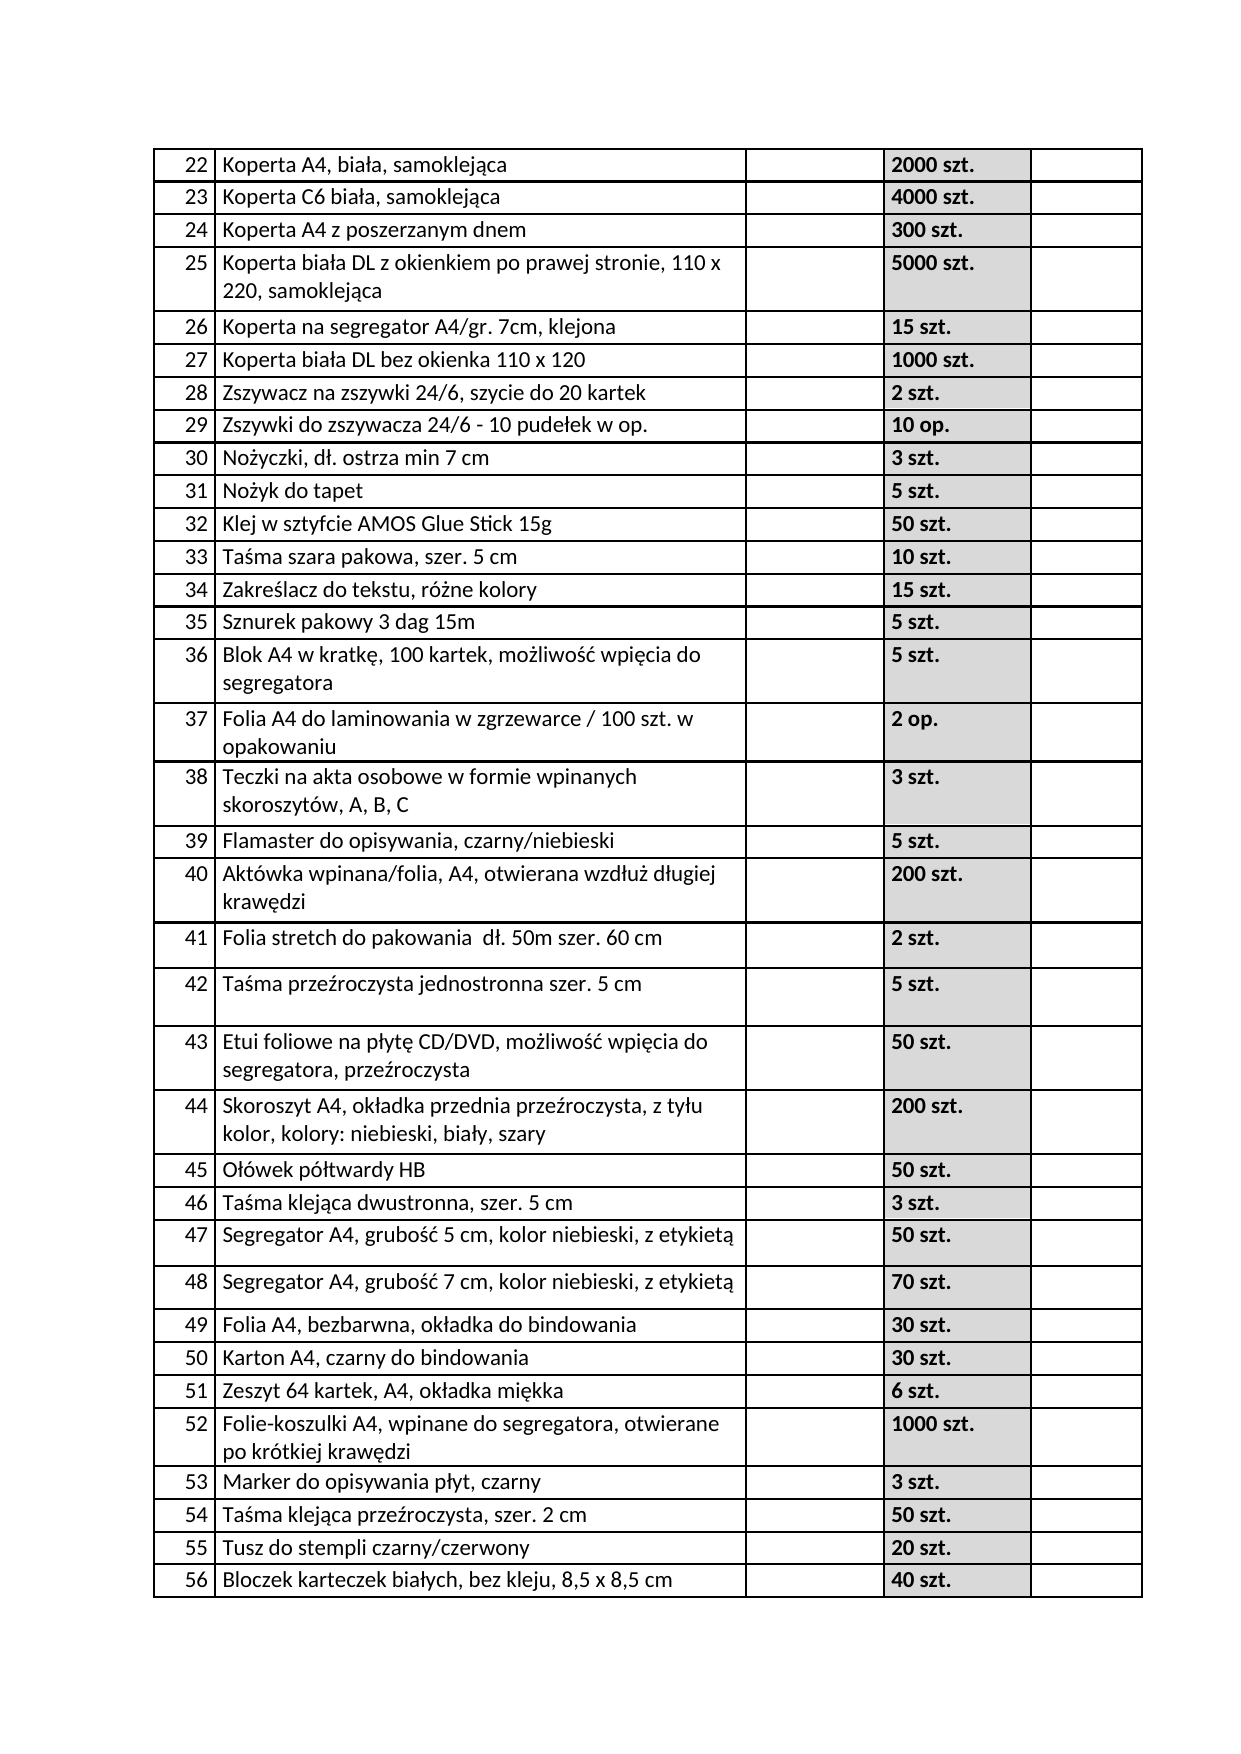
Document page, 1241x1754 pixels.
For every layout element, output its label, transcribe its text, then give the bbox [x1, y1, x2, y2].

table_cell [747, 575, 883, 605]
table_cell [1032, 1565, 1141, 1596]
table_cell [747, 763, 883, 824]
table_cell 53 [155, 1467, 214, 1498]
table_cell Koperta na segregator A4/gr. 7cm, klejona [216, 312, 745, 343]
table_cell Karton A4, czarny do bindowania [216, 1343, 745, 1374]
table_cell Zszywki do zszywacza 24/6 - 10 pudełek w op. [216, 411, 745, 441]
table_cell [1032, 1267, 1141, 1308]
table_cell [747, 640, 883, 702]
table_cell [1032, 1500, 1141, 1531]
table_cell Teczki na akta osobowe w formie wpinanych skoroszytów, A, B, C [216, 763, 745, 824]
table_cell [1032, 1533, 1141, 1563]
table_cell 15 szt. [885, 312, 1030, 343]
table_cell Blok A4 w kratkę, 100 kartek, możliwość wpięcia do segregatora [216, 640, 745, 702]
table_cell [1032, 215, 1141, 246]
table_cell 26 [155, 312, 214, 343]
table_cell 22 [155, 150, 214, 180]
table_cell 34 [155, 575, 214, 605]
table_cell [1032, 575, 1141, 605]
table_cell 41 [155, 924, 214, 967]
table_cell [1032, 1155, 1141, 1186]
table_cell [747, 345, 883, 376]
table_cell 2000 szt. [885, 150, 1030, 180]
table_cell [1032, 704, 1141, 760]
table_cell [747, 1409, 883, 1465]
table_cell 30 szt. [885, 1310, 1030, 1341]
table_cell 15 szt. [885, 575, 1030, 605]
table_cell Bloczek karteczek białych, bez kleju, 8,5 x 8,5 cm [216, 1565, 745, 1596]
table_cell Skoroszyt A4, okładka przednia przeźroczysta, z tyłu kolor, kolory: niebieski, biały, szary [216, 1091, 745, 1153]
table_cell [747, 1467, 883, 1498]
table_cell [1032, 345, 1141, 376]
table_cell 1000 szt. [885, 1409, 1030, 1465]
table_cell [1032, 378, 1141, 408]
table_cell [747, 1267, 883, 1308]
table_cell Taśma przeźroczysta jednostronna szer. 5 cm [216, 969, 745, 1025]
table_cell [747, 1310, 883, 1341]
table_cell [1032, 542, 1141, 573]
table_cell [747, 312, 883, 343]
table_cell 3 szt. [885, 1188, 1030, 1218]
table_cell [747, 924, 883, 967]
table_cell [747, 1027, 883, 1089]
table_cell 30 szt. [885, 1343, 1030, 1374]
table_cell 35 [155, 608, 214, 638]
table_cell Koperta C6 biała, samoklejąca [216, 183, 745, 213]
table_cell Zakreślacz do tekstu, różne kolory [216, 575, 745, 605]
table_cell [1032, 969, 1141, 1025]
table_cell [747, 150, 883, 180]
table_cell 3 szt. [885, 444, 1030, 474]
table_cell [1032, 1310, 1141, 1341]
table_cell [1032, 312, 1141, 343]
table_cell 40 [155, 859, 214, 921]
table_cell Folia A4 do laminowania w zgrzewarce / 100 szt. w opakowaniu [216, 704, 745, 760]
table_cell 50 szt. [885, 509, 1030, 540]
table_cell [747, 215, 883, 246]
table_cell [1032, 1188, 1141, 1218]
table_cell [1032, 183, 1141, 213]
table_cell 50 [155, 1343, 214, 1374]
table_cell [1032, 763, 1141, 824]
table_cell [747, 859, 883, 921]
table_cell [747, 476, 883, 507]
table_cell Flamaster do opisywania, czarny/niebieski [216, 827, 745, 857]
table_cell 29 [155, 411, 214, 441]
table_cell [1032, 1467, 1141, 1498]
table_cell Koperta A4, biała, samoklejąca [216, 150, 745, 180]
table_cell 38 [155, 763, 214, 824]
table_cell Marker do opisywania płyt, czarny [216, 1467, 745, 1498]
table_cell 200 szt. [885, 859, 1030, 921]
table_cell [1032, 1221, 1141, 1265]
table_cell [747, 411, 883, 441]
table_cell Etui foliowe na płytę CD/DVD, możliwość wpięcia do segregatora, przeźroczysta [216, 1027, 745, 1089]
table_cell 45 [155, 1155, 214, 1186]
table_cell 10 szt. [885, 542, 1030, 573]
table_cell [747, 969, 883, 1025]
table_cell 28 [155, 378, 214, 408]
table_cell 5 szt. [885, 640, 1030, 702]
table_cell [1032, 1027, 1141, 1089]
table_cell 52 [155, 1409, 214, 1465]
table_cell Koperta A4 z poszerzanym dnem [216, 215, 745, 246]
table_cell Aktówka wpinana/folia, A4, otwierana wzdłuż długiej krawędzi [216, 859, 745, 921]
table_cell Folia stretch do pakowania dł. 50m szer. 60 cm [216, 924, 745, 967]
table_cell 55 [155, 1533, 214, 1563]
table_cell [747, 378, 883, 408]
table_cell 27 [155, 345, 214, 376]
table_cell [1032, 1409, 1141, 1465]
table_cell 50 szt. [885, 1221, 1030, 1265]
table_cell 5 szt. [885, 608, 1030, 638]
table_cell [1032, 1376, 1141, 1407]
table_cell [747, 827, 883, 857]
table_cell [747, 1155, 883, 1186]
table_cell 4000 szt. [885, 183, 1030, 213]
table_cell 33 [155, 542, 214, 573]
table_cell 48 [155, 1267, 214, 1308]
table_cell 50 szt. [885, 1155, 1030, 1186]
table_cell 1000 szt. [885, 345, 1030, 376]
table_cell 50 szt. [885, 1500, 1030, 1531]
table_cell Segregator A4, grubość 7 cm, kolor niebieski, z etykietą [216, 1267, 745, 1308]
table_cell [1032, 608, 1141, 638]
table_cell 300 szt. [885, 215, 1030, 246]
table_cell Taśma klejąca dwustronna, szer. 5 cm [216, 1188, 745, 1218]
table_cell Segregator A4, grubość 5 cm, kolor niebieski, z etykietą [216, 1221, 745, 1265]
table_cell 5 szt. [885, 827, 1030, 857]
table_cell 10 op. [885, 411, 1030, 441]
table_cell Folie-koszulki A4, wpinane do segregatora, otwierane po krótkiej krawędzi [216, 1409, 745, 1465]
table_cell 47 [155, 1221, 214, 1265]
table_cell [747, 509, 883, 540]
table_cell [747, 1565, 883, 1596]
table_cell [747, 1221, 883, 1265]
table_cell 2 szt. [885, 378, 1030, 408]
table_cell 30 [155, 444, 214, 474]
table_cell 51 [155, 1376, 214, 1407]
table_cell Nożyk do tapet [216, 476, 745, 507]
table_cell [1032, 248, 1141, 310]
table_cell 23 [155, 183, 214, 213]
table_cell 25 [155, 248, 214, 310]
table_cell [1032, 411, 1141, 441]
table_cell [1032, 859, 1141, 921]
table_cell Tusz do stempli czarny/czerwony [216, 1533, 745, 1563]
table_cell [747, 1188, 883, 1218]
table_cell [1032, 1343, 1141, 1374]
table_cell 5 szt. [885, 476, 1030, 507]
table_cell 44 [155, 1091, 214, 1153]
table_cell [1032, 476, 1141, 507]
table_cell [747, 1343, 883, 1374]
table_cell 2 szt. [885, 924, 1030, 967]
table_cell 36 [155, 640, 214, 702]
table_cell 20 szt. [885, 1533, 1030, 1563]
table_cell 43 [155, 1027, 214, 1089]
table_cell 3 szt. [885, 763, 1030, 824]
table_cell Sznurek pakowy 3 dag 15m [216, 608, 745, 638]
table_cell 49 [155, 1310, 214, 1341]
table_cell [747, 1533, 883, 1563]
table_cell [1032, 827, 1141, 857]
table_cell [1032, 924, 1141, 967]
table_cell 46 [155, 1188, 214, 1218]
table_cell [747, 1500, 883, 1531]
table_cell Taśma klejąca przeźroczysta, szer. 2 cm [216, 1500, 745, 1531]
table_cell 3 szt. [885, 1467, 1030, 1498]
table_cell [747, 183, 883, 213]
table_cell 24 [155, 215, 214, 246]
table_cell Klej w sztyfcie AMOS Glue Stick 15g [216, 509, 745, 540]
table_cell 50 szt. [885, 1027, 1030, 1089]
table_cell Zszywacz na zszywki 24/6, szycie do 20 kartek [216, 378, 745, 408]
table_cell Koperta biała DL bez okienka 110 x 120 [216, 345, 745, 376]
table_cell Zeszyt 64 kartek, A4, okładka miękka [216, 1376, 745, 1407]
table_cell 5 szt. [885, 969, 1030, 1025]
table_cell 42 [155, 969, 214, 1025]
table_cell [747, 1091, 883, 1153]
table_cell [747, 444, 883, 474]
table_cell Koperta biała DL z okienkiem po prawej stronie, 110 x 220, samoklejąca [216, 248, 745, 310]
table_cell 39 [155, 827, 214, 857]
table_cell [747, 1376, 883, 1407]
table_cell Nożyczki, dł. ostrza min 7 cm [216, 444, 745, 474]
table_cell Taśma szara pakowa, szer. 5 cm [216, 542, 745, 573]
table_cell 200 szt. [885, 1091, 1030, 1153]
table_cell [747, 248, 883, 310]
table_cell 40 szt. [885, 1565, 1030, 1596]
table_cell 37 [155, 704, 214, 760]
table_cell [1032, 509, 1141, 540]
table_cell 2 op. [885, 704, 1030, 760]
table_cell 6 szt. [885, 1376, 1030, 1407]
table_cell [747, 542, 883, 573]
table_cell 31 [155, 476, 214, 507]
table_cell [1032, 150, 1141, 180]
table_cell 56 [155, 1565, 214, 1596]
table_cell 32 [155, 509, 214, 540]
table_cell [1032, 640, 1141, 702]
table_cell [747, 704, 883, 760]
table_cell [747, 608, 883, 638]
table_cell [1032, 444, 1141, 474]
table_cell Folia A4, bezbarwna, okładka do bindowania [216, 1310, 745, 1341]
table_cell 5000 szt. [885, 248, 1030, 310]
table_cell 54 [155, 1500, 214, 1531]
table_cell [1032, 1091, 1141, 1153]
table_cell Ołówek półtwardy HB [216, 1155, 745, 1186]
table_cell 70 szt. [885, 1267, 1030, 1308]
